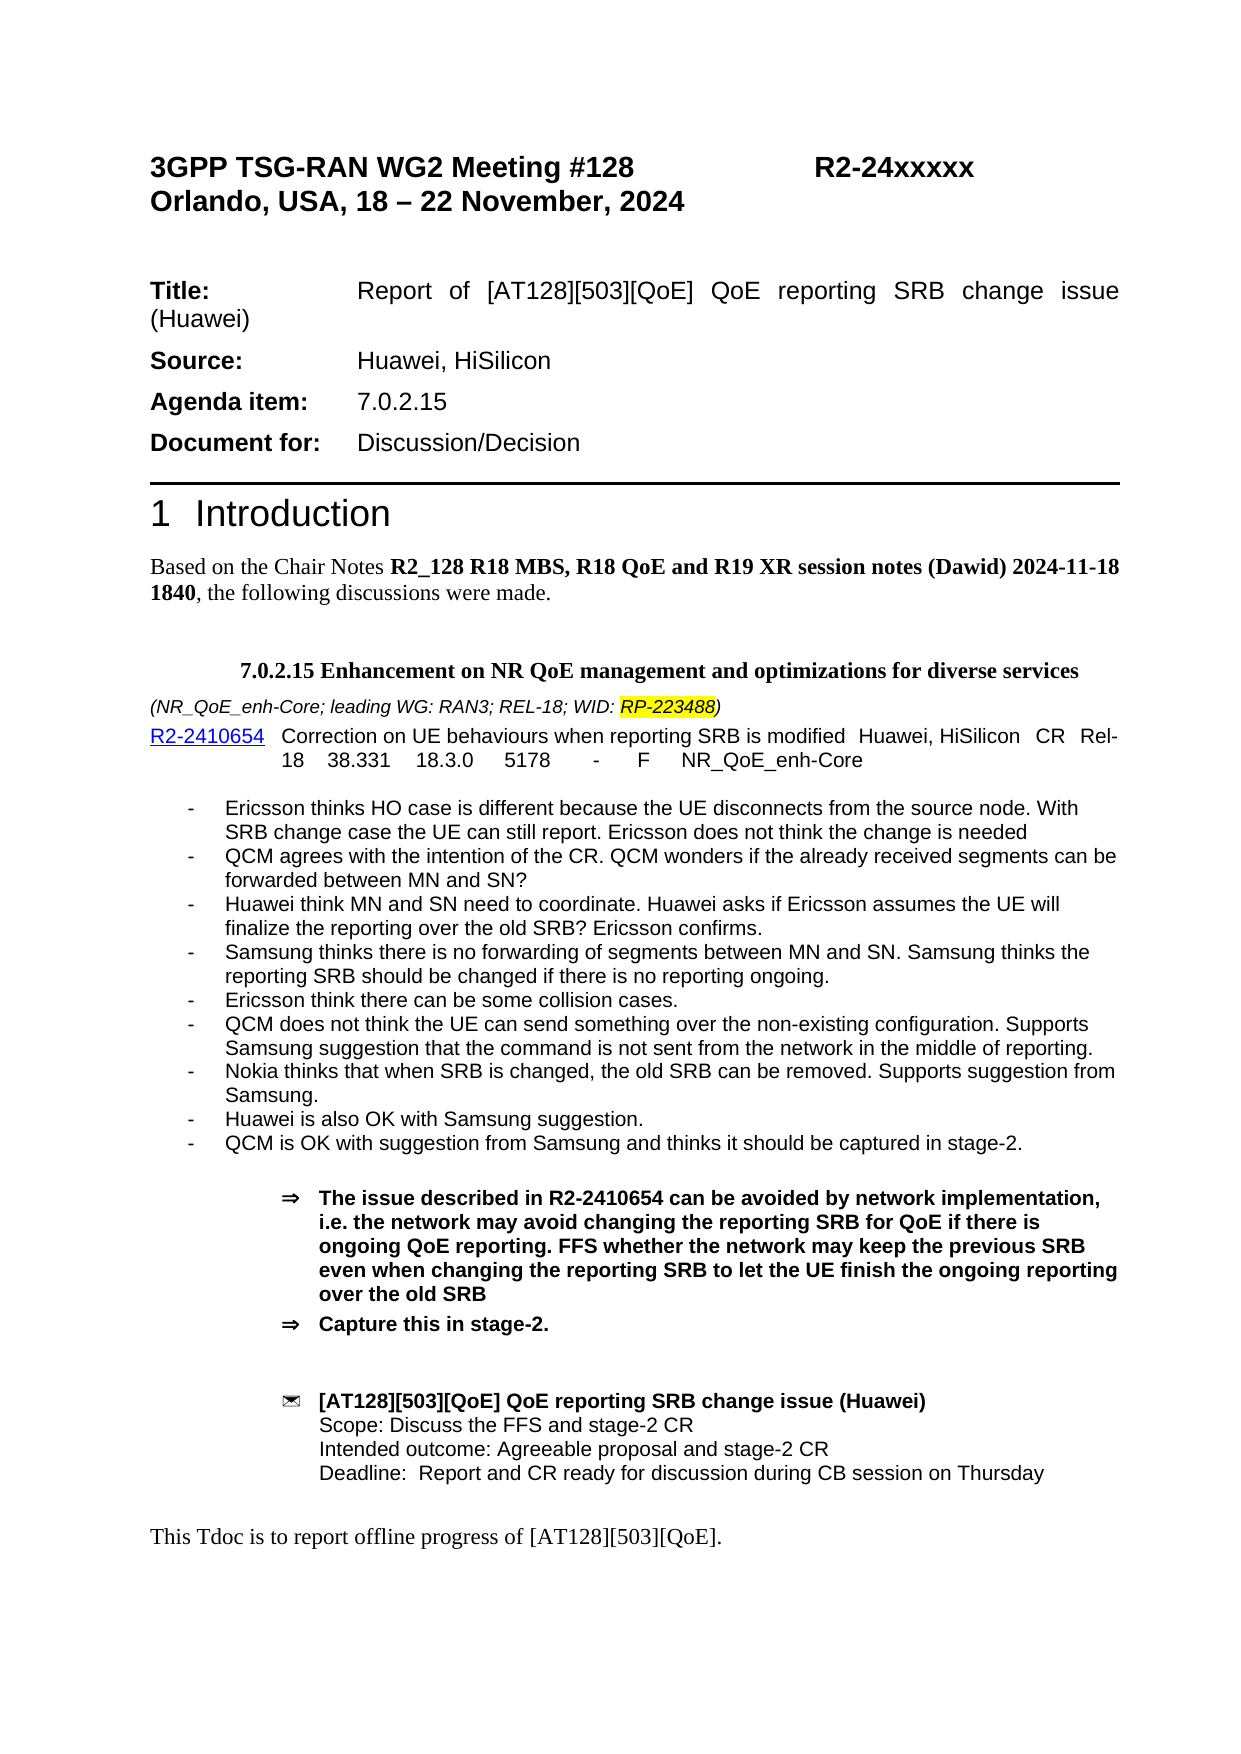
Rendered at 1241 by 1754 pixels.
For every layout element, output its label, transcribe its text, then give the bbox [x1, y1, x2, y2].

text This Tdoc is to report offline progress of [AT128][503][QoE]. [150, 1523, 1120, 1549]
text Capture this in stage-2. [281, 1312, 1120, 1336]
text The issue described in R2-2410654 can be avoided by network implementation, i.e. the network may avoid changing the reporting SRB for QoE if there is ongoing QoE reporting. FFS whether the network may keep the previous SRB even when changing the reporting SRB to let the UE finish the ongoing reporting over the old SRB [281, 1185, 1120, 1306]
subtitle 7.0.2.15 Enhancement on NR QoE management and optimizations for diverse services [240, 657, 1120, 683]
text Title: Report of [AT128][503][QoE] QoE reporting SRB change issue (Huawei) [150, 276, 1120, 333]
text (NR_QoE_enh-Core; leading WG: RAN3; REL-18; WID: RP-223488) [150, 696, 620, 718]
text Orlando, USA, 18 – 22 November, 2024 [150, 183, 1120, 217]
text 3GPP TSG-RAN WG2 Meeting #128 R2-24xxxxx [150, 150, 1120, 183]
list QCM does not think the UE can send something over the non-existing configuration. Supports Samsung suggestion that the command is not sent from the network in the middle of reporting. [187, 1011, 1120, 1059]
title R2-2410654 Correction on UE behaviours when reporting SRB is modified Huawei, HiSilicon CR Rel-18 38.331 18.3.0 5178 - F NR_QoE_enh-Core [150, 724, 1120, 772]
text Deadline: Report and CR ready for discussion during CB session on Thursday [281, 1460, 1120, 1484]
list Ericsson think there can be some collision cases. [187, 987, 1120, 1011]
list Huawei think MN and SN need to coordinate. Huawei asks if Ericsson assumes the UE will finalize the reporting over the old SRB? Ericsson confirms. [187, 892, 1120, 939]
text Document for: Discussion/Decision [150, 428, 1120, 457]
subtitle Introduction [150, 485, 1120, 534]
text Based on the Chair Notes R2_128 R18 MBS, R18 QoE and R19 XR session notes (Dawid) 2024-11-18 1840, the following discussions were made. [150, 553, 1120, 606]
list Ericsson thinks HO case is different because the UE disconnects from the source node. With SRB change case the UE can still report. Ericsson does not think the change is needed [187, 796, 1120, 844]
list QCM is OK with suggestion from Samsung and thinks it should be captured in stage-2. [187, 1131, 1120, 1155]
text Agenda item: 7.0.2.15 [150, 387, 1120, 416]
text Intended outcome: Agreeable proposal and stage-2 CR [281, 1436, 1120, 1460]
text Source: Huawei, HiSilicon [150, 346, 1120, 374]
text (NR_QoE_enh-Core; leading WG: RAN3; REL-18; WID: RP-223488) [715, 696, 1120, 718]
list Samsung thinks there is no forwarding of segments between MN and SN. Samsung thinks the reporting SRB should be changed if there is no reporting ongoing. [187, 939, 1120, 987]
list Nokia thinks that when SRB is changed, the old SRB can be removed. Supports suggestion from Samsung. [187, 1059, 1120, 1107]
list Huawei is also OK with Samsung suggestion. [187, 1107, 1120, 1131]
text Scope: Discuss the FFS and stage-2 CR [281, 1412, 1120, 1436]
text [AT128][503][QoE] QoE reporting SRB change issue (Huawei) [281, 1388, 1120, 1412]
list QCM agrees with the intention of the CR. QCM wonders if the already received segments can be forwarded between MN and SN? [187, 844, 1120, 892]
